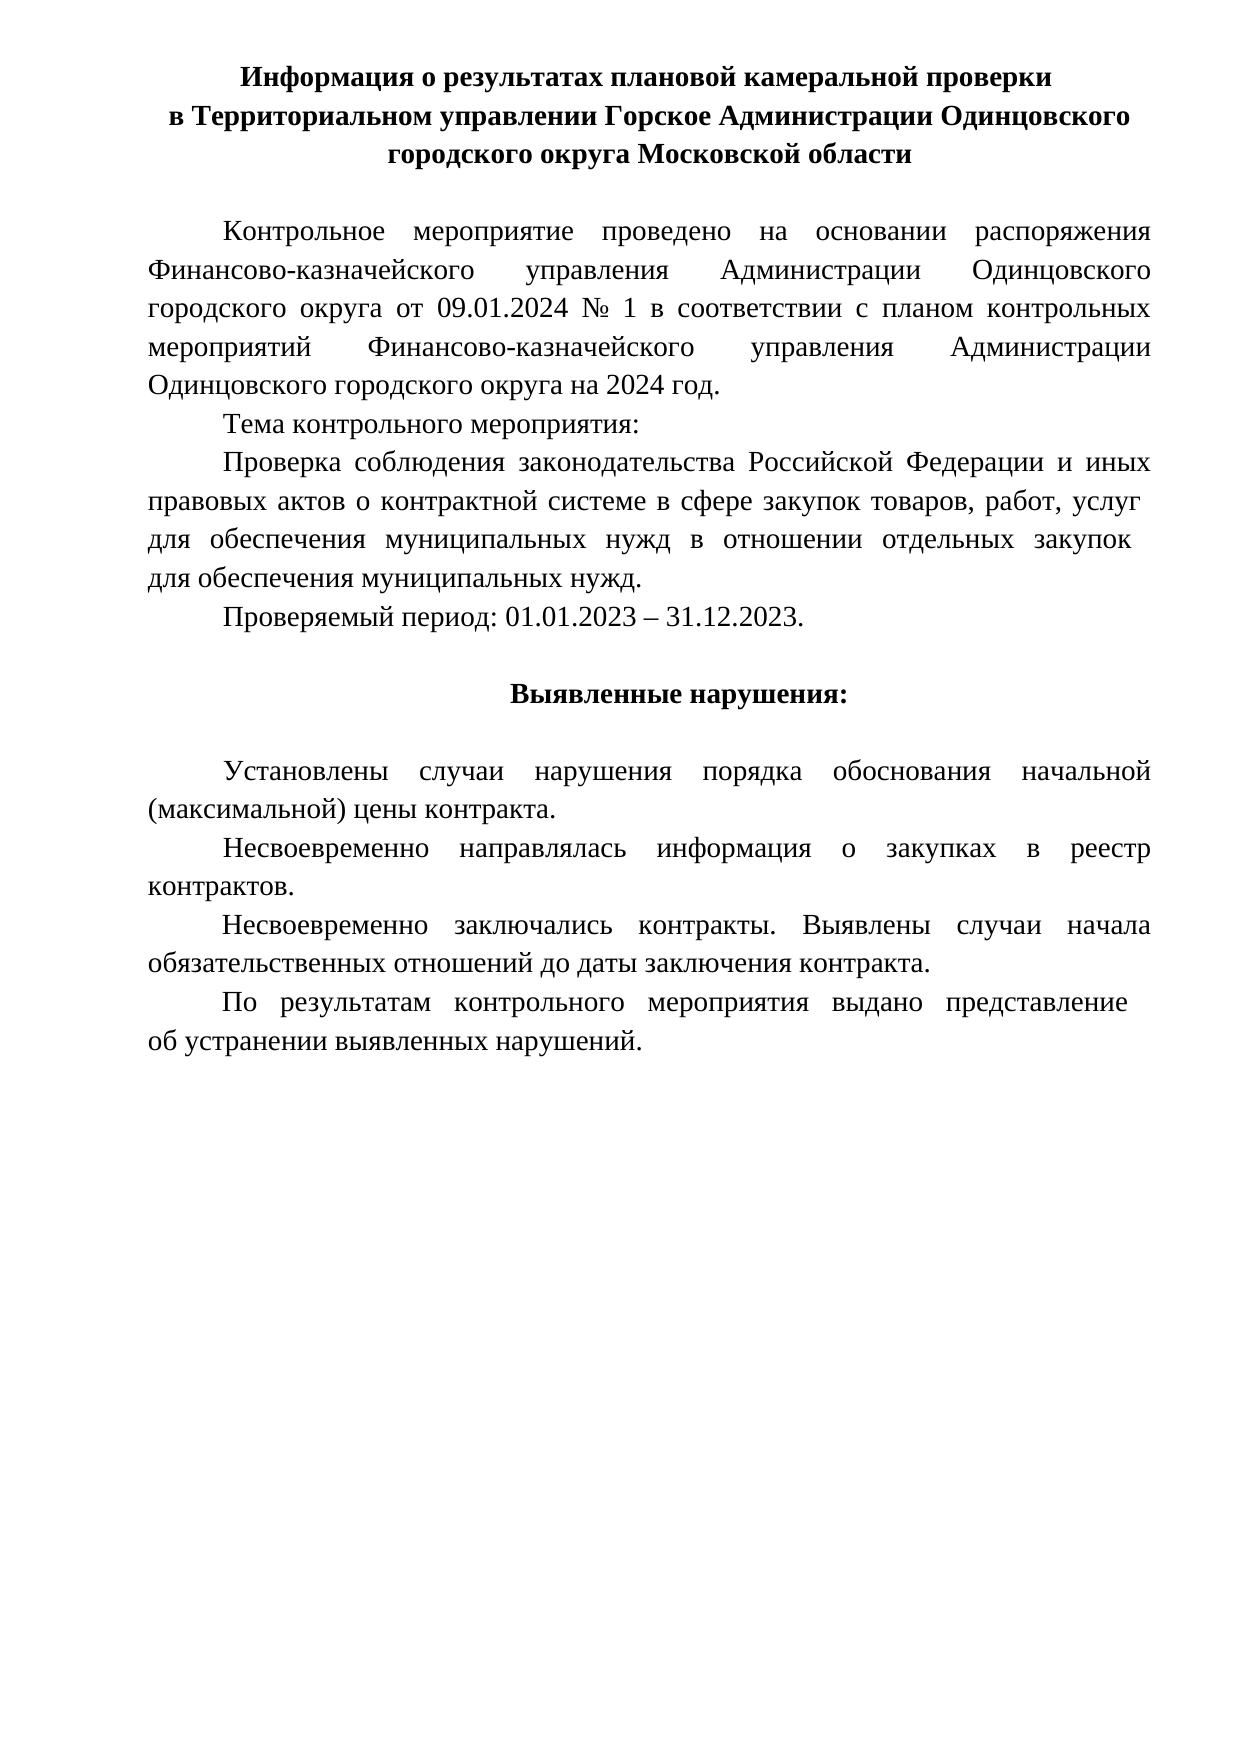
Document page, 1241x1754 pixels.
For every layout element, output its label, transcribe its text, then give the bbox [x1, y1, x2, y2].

text Тема контрольного мероприятия: [148, 406, 1152, 439]
text Проверяемый период: 01.01.2023 – 31.12.2023. [148, 599, 1152, 632]
text Проверка соблюдения законодательства Российской Федерации и иных правовых актов о контрактной системе в сфере закупок товаров, работ, услуг для обеспечения муниципальных нужд в отношении отдельных закупок для обеспечения муниципальных нужд. [148, 444, 1152, 594]
text Установлены случаи нарушения порядка обоснования начальной (максимальной) цены контракта. [148, 753, 1152, 825]
text Контрольное мероприятие проведено на основании распоряжения Финансово-казначейского управления Администрации Одинцовского городского округа от 09.01.2024 № 1 в соответствии с планом контрольных мероприятий Финансово-казначейского управления Администрации Одинцовского городского округа на 2024 год. [148, 213, 1152, 401]
text Выявленные нарушения: [148, 676, 1152, 709]
text По результатам контрольного мероприятия выдано представление об устранении выявленных нарушений. [148, 984, 1152, 1056]
text Информация о результатах плановой камеральной проверки в Территориальном управлении Горское Администрации Одинцовского городского округа Московской области [148, 59, 1152, 170]
text Несвоевременно направлялась информация о закупках в реестр контрактов. [148, 830, 1152, 902]
text Несвоевременно заключались контракты. Выявлены случаи начала обязательственных отношений до даты заключения контракта. [148, 907, 1152, 979]
